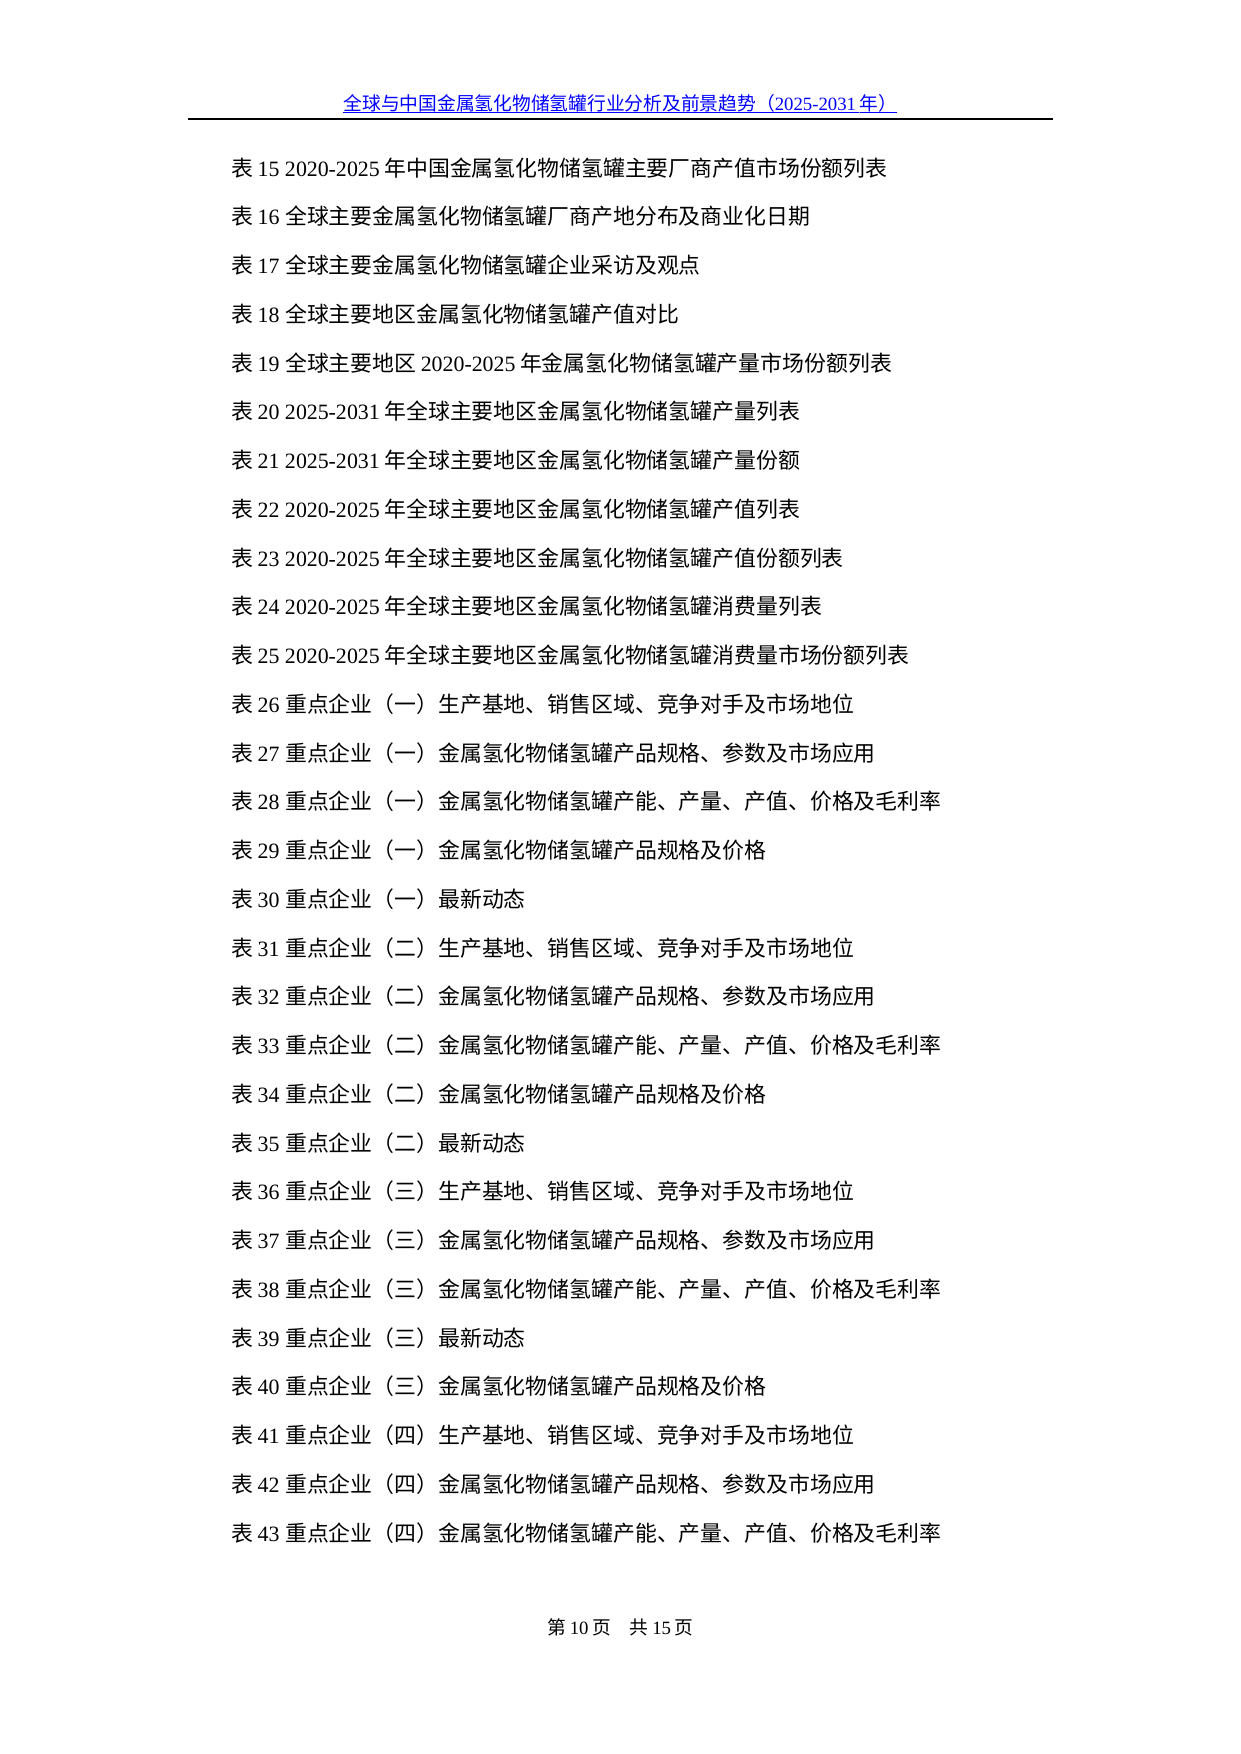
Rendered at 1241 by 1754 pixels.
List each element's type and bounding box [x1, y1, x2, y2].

text [187, 150, 1053, 1548]
